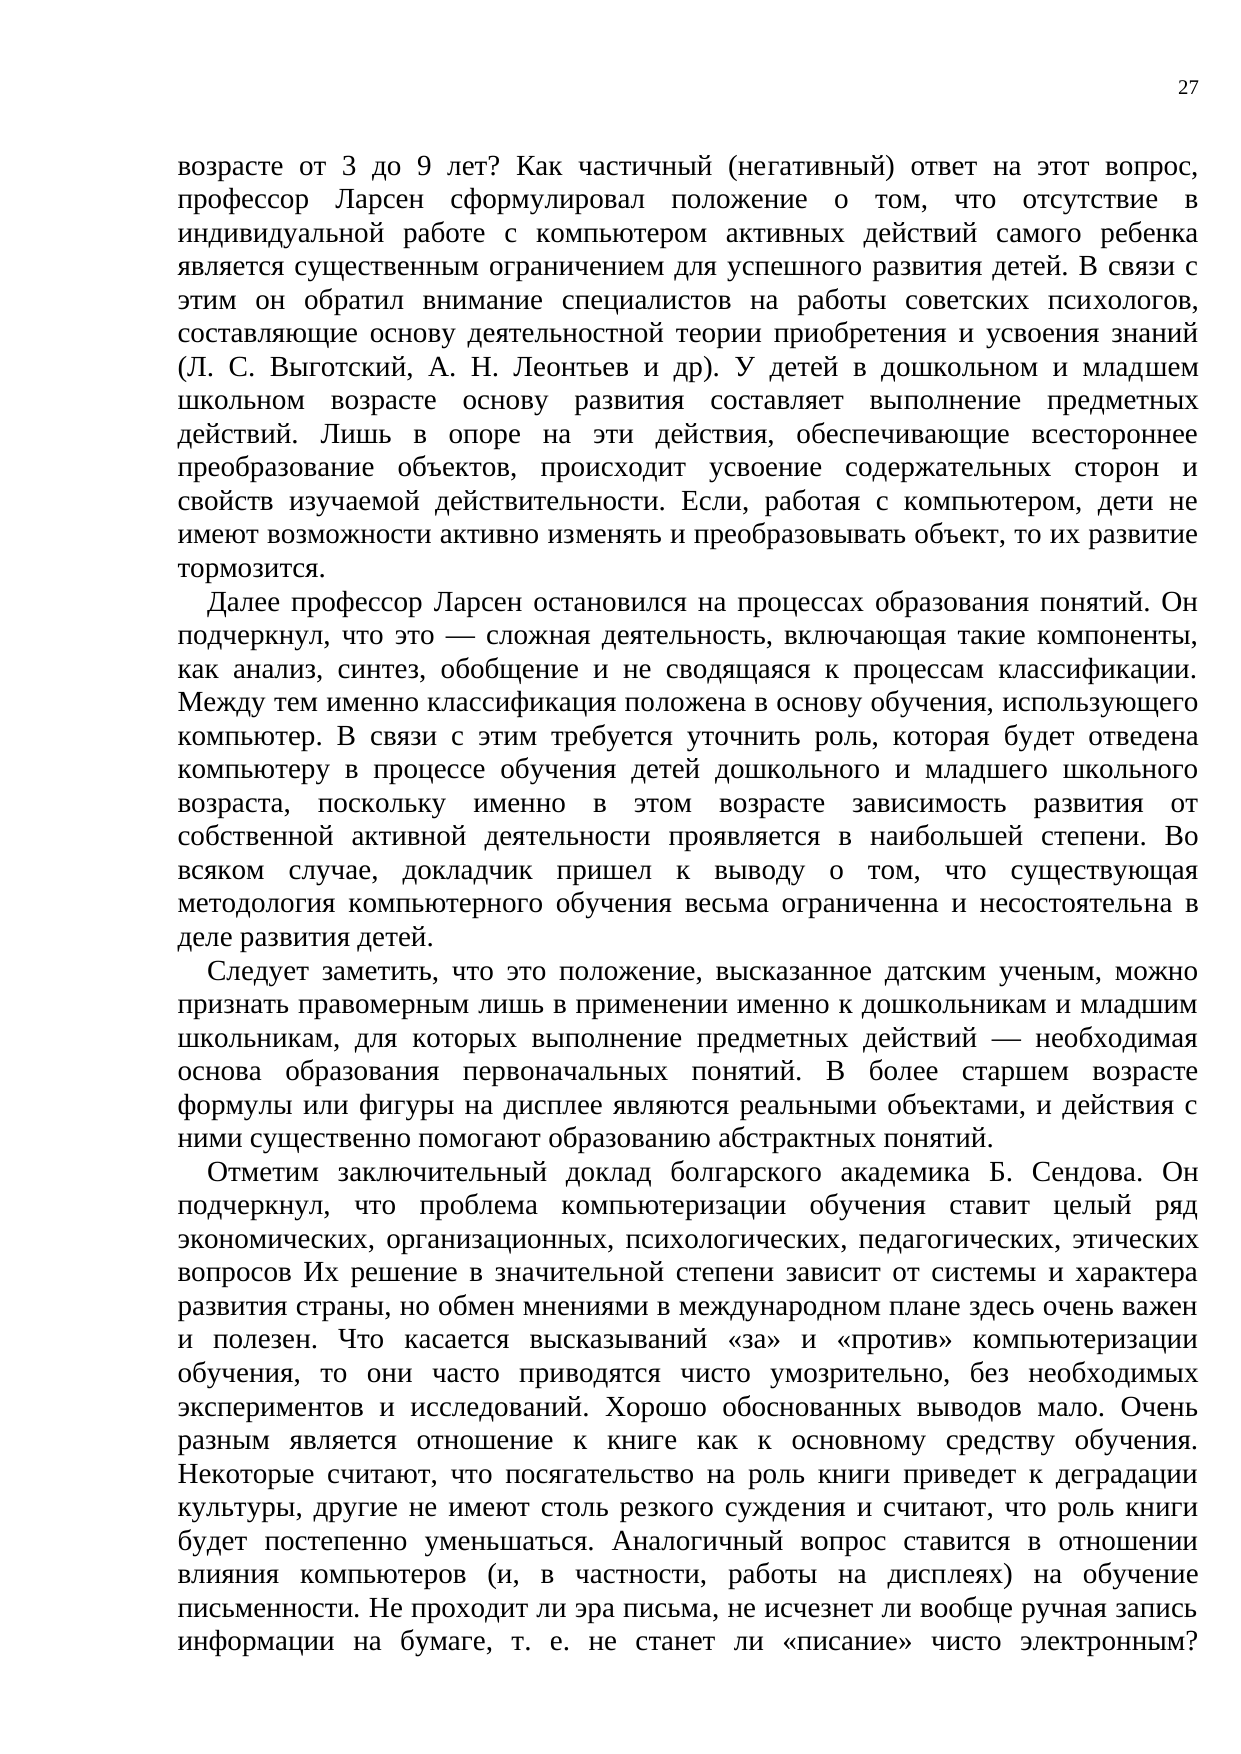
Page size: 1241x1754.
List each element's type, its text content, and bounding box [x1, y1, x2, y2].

text Следует заметить, что это положение, высказанное датским ученым, можно признать правомерным лишь в применении именно к дошкольникам и младшим школьникам, для которых выполнение предметных действий — необходимая основа образования первоначальных понятий. В более старшем возрасте формулы или фигуры на дисплее являются реальными объектами, и действия с ними существенно помогают образованию абстрактных понятий. [177, 953, 1199, 1154]
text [177, 148, 1199, 584]
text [177, 1154, 1199, 1657]
text Далее профессор Ларсен остановился на процессах образования понятий. Он подчеркнул, что это — сложная деятельность, включающая такие компоненты, как анализ, синтез, обобщение и не сводящаяся к процессам классификации. Между тем именно классификация положена в основу обучения, использующего компьютер. В связи с этим требуется уточнить роль, которая будет отведена компьютеру в процессе обучения детей дошкольного и младшего школьного возраста, поскольку именно в этом возрасте зависимость развития от собственной активной деятельности проявляется в наибольшей степени. Во всяком случае, докладчик пришел к выводу о том, что существующая методология компьютерного обучения весьма ограниченна и несостоятельна в деле развития детей. [177, 584, 1199, 953]
